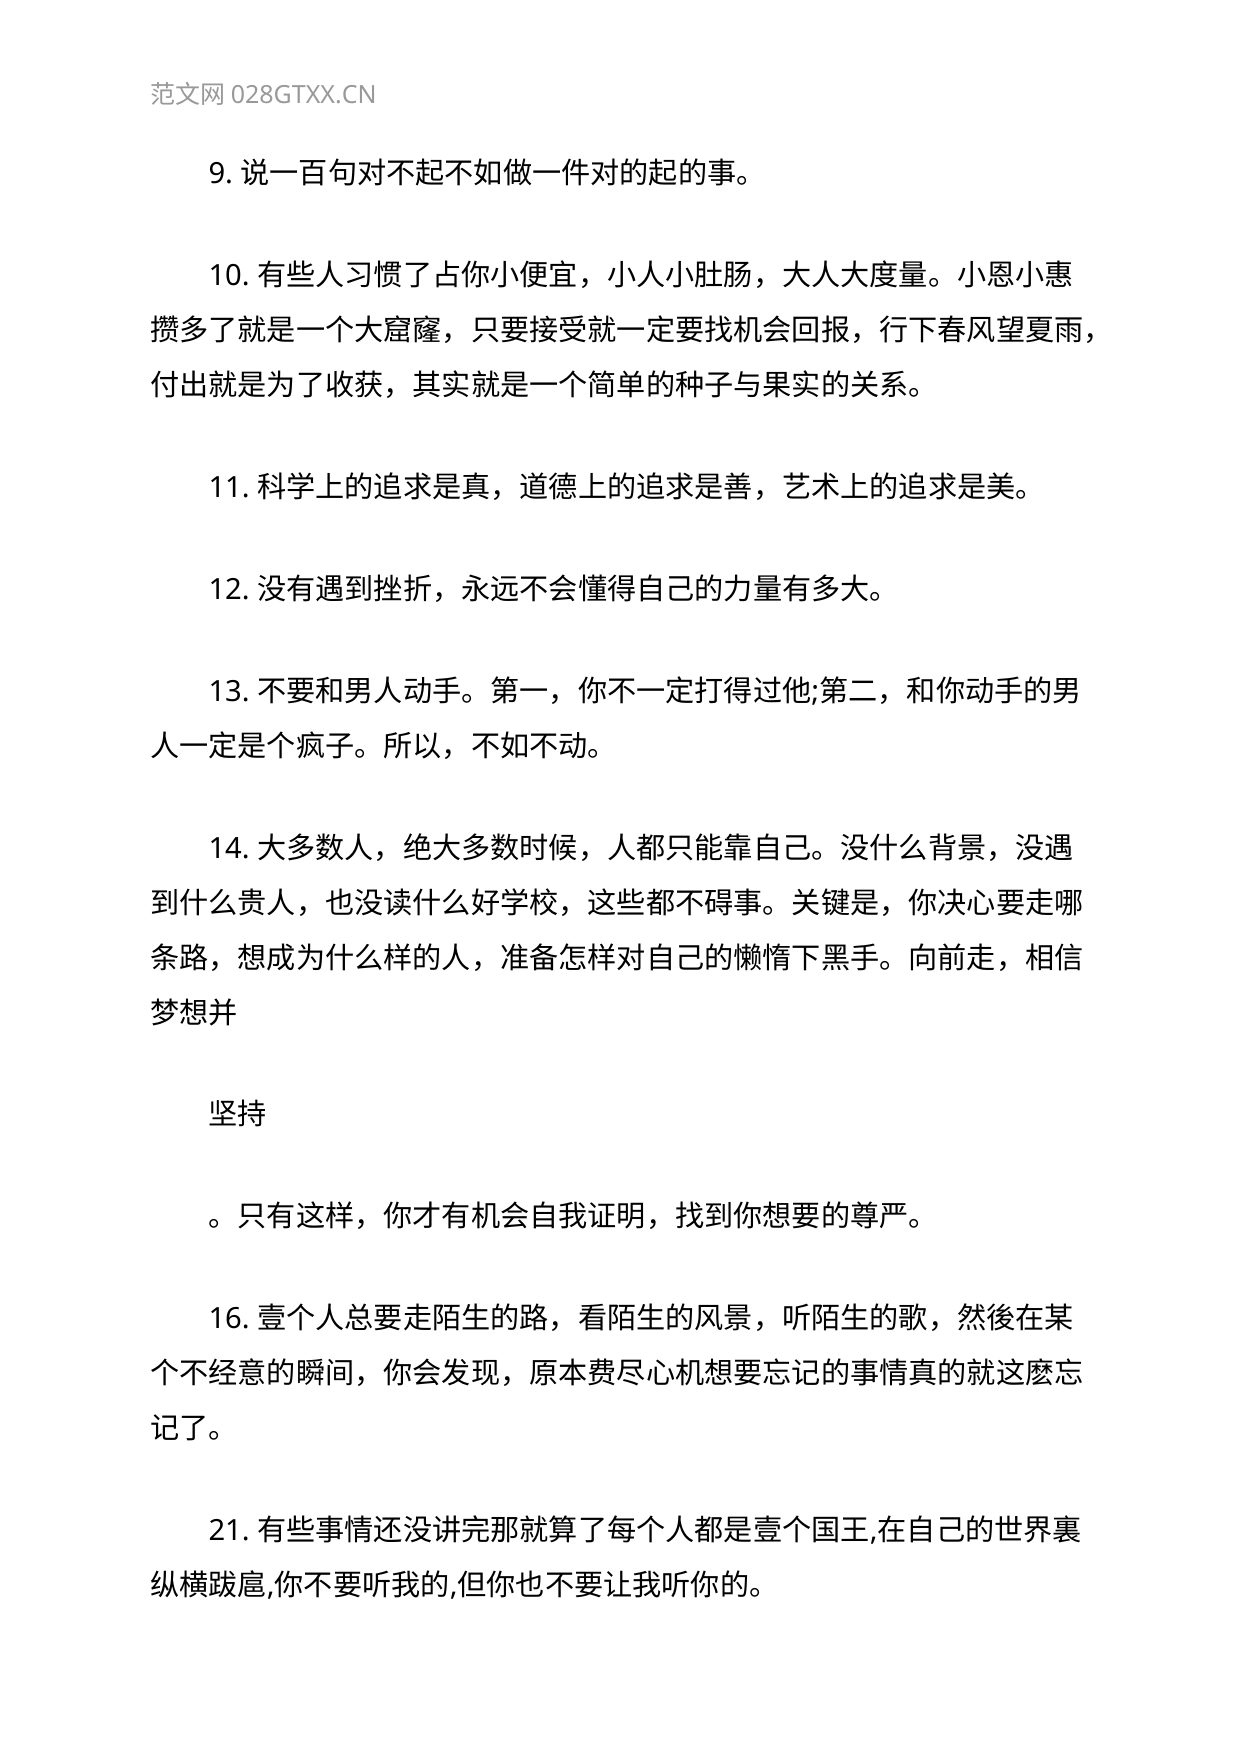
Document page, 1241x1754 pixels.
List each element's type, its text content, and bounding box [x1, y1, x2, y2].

text 10. 有些人习惯了占你小便宜，小人小肚肠，大人大度量。小恩小惠攒多了就是一个大窟窿，只要接受就一定要找机会回报，行下春风望夏雨，付出就是为了收获，其实就是一个简单的种子与果实的关系。 [150, 252, 1090, 404]
text 14. 大多数人，绝大多数时候，人都只能靠自己。没什么背景，没遇到什么贵人，也没读什么好学校，这些都不碍事。关键是，你决心要走哪条路，想成为什么样的人，准备怎样对自己的懒惰下黑手。向前走，相信梦想并 [150, 824, 1090, 1031]
text 11. 科学上的追求是真，道德上的追求是善，艺术上的追求是美。 [150, 464, 1090, 506]
text 坚持 [150, 1091, 1090, 1133]
text 21. 有些事情还没讲完那就算了每个人都是壹个国王,在自己的世界裏纵横跋扈,你不要听我的,但你也不要让我听你的。 [150, 1506, 1090, 1603]
text 12. 没有遇到挫折，永远不会懂得自己的力量有多大。 [150, 566, 1090, 608]
text 16. 壹个人总要走陌生的路，看陌生的风景，听陌生的歌，然後在某个不经意的瞬间，你会发现，原本费尽心机想要忘记的事情真的就这麽忘记了。 [150, 1294, 1090, 1447]
text 9. 说一百句对不起不如做一件对的起的事。 [150, 150, 1090, 192]
text 。只有这样，你才有机会自我证明，找到你想要的尊严。 [150, 1193, 1090, 1235]
text 13. 不要和男人动手。第一，你不一定打得过他;第二，和你动手的男人一定是个疯子。所以，不如不动。 [150, 668, 1090, 765]
